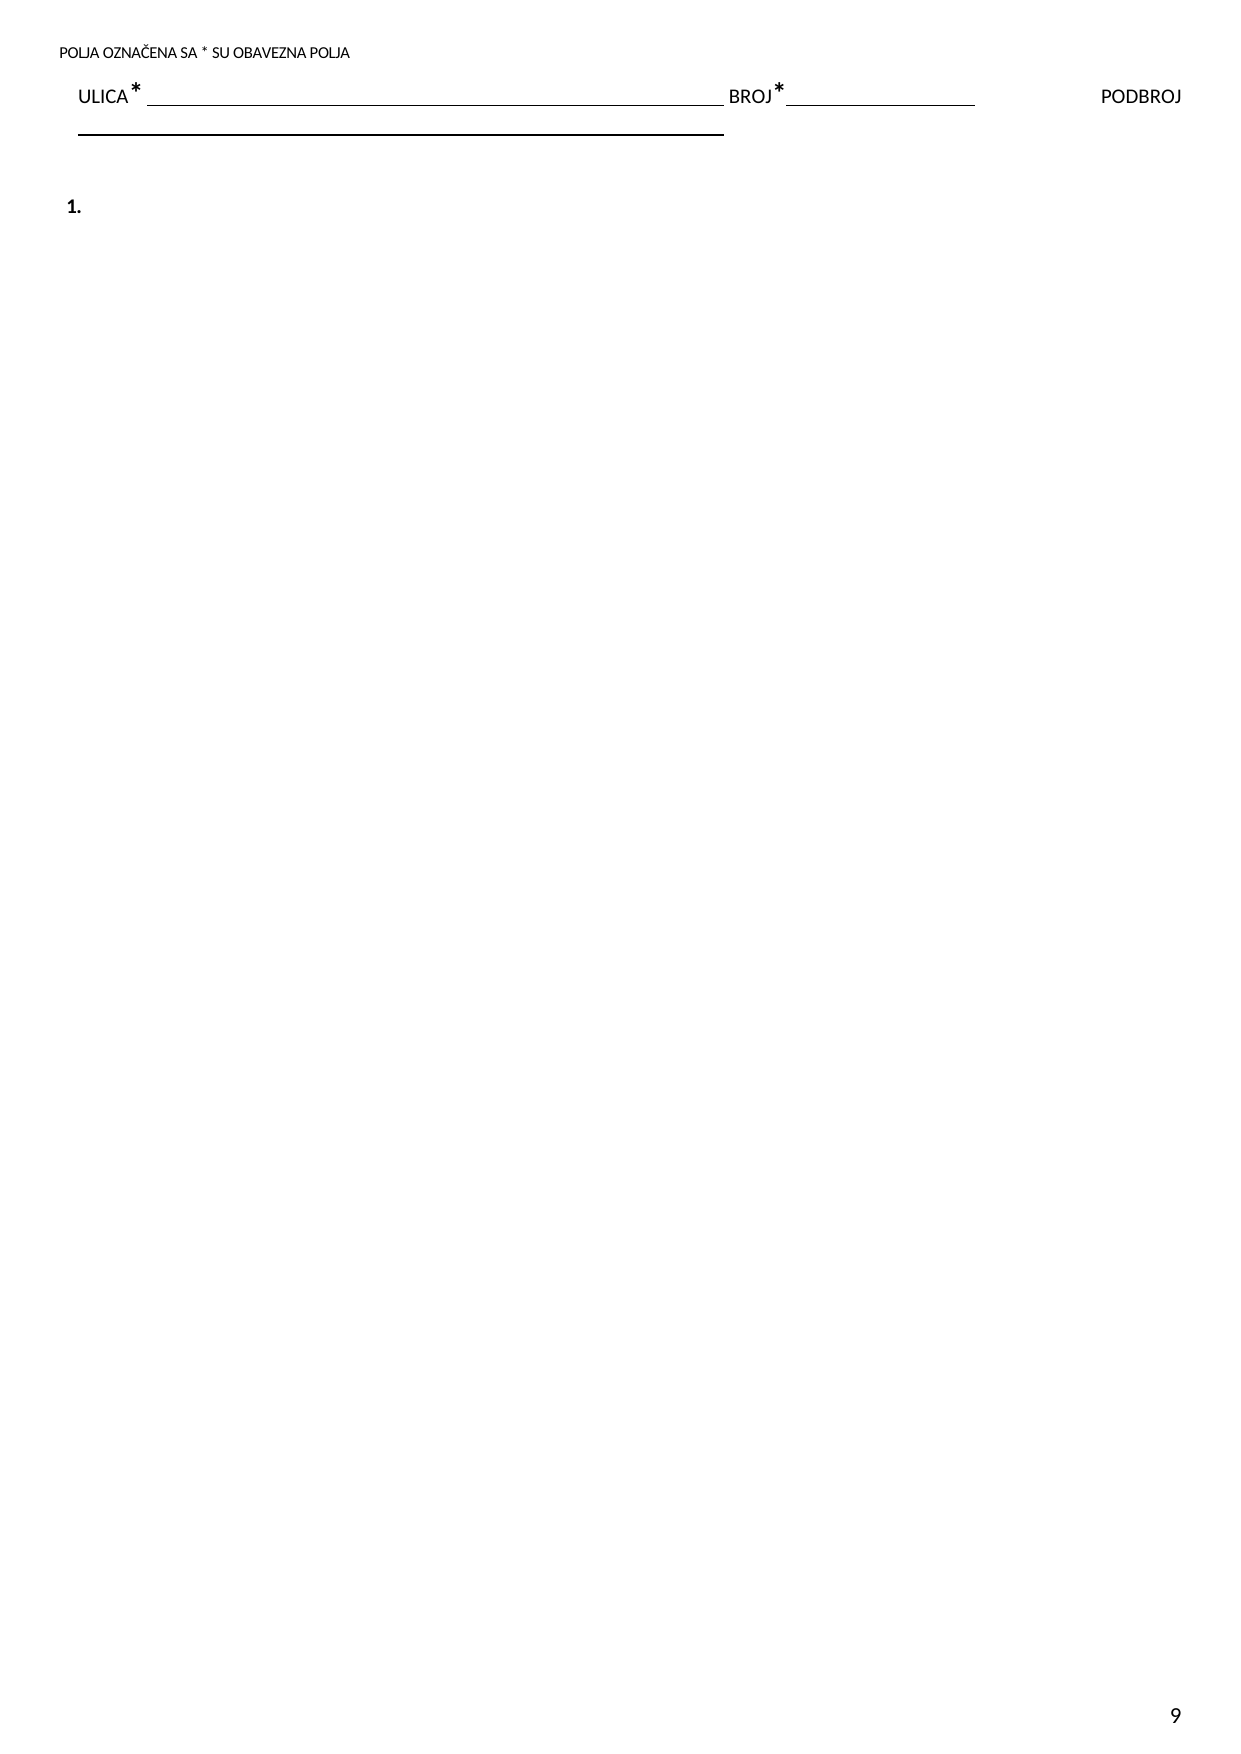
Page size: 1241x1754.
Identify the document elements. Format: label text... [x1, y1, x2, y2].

list PRESLIKA RODNOG LISTA ILI IZVATKA IZ MATICE ROĐENIH ILI POTVRDA S PODATCIMA O ROĐENJU DJETETA (BEZ OBZIRA NA DATUM IZDAVANJA ISPRAVE) ILI ELEKTRONIČKI ZAPIS IZ SUSTAVA e-Građani; [66, 193, 1181, 218]
text ULICA* BROJ* PODBROJ [78, 75, 1181, 138]
